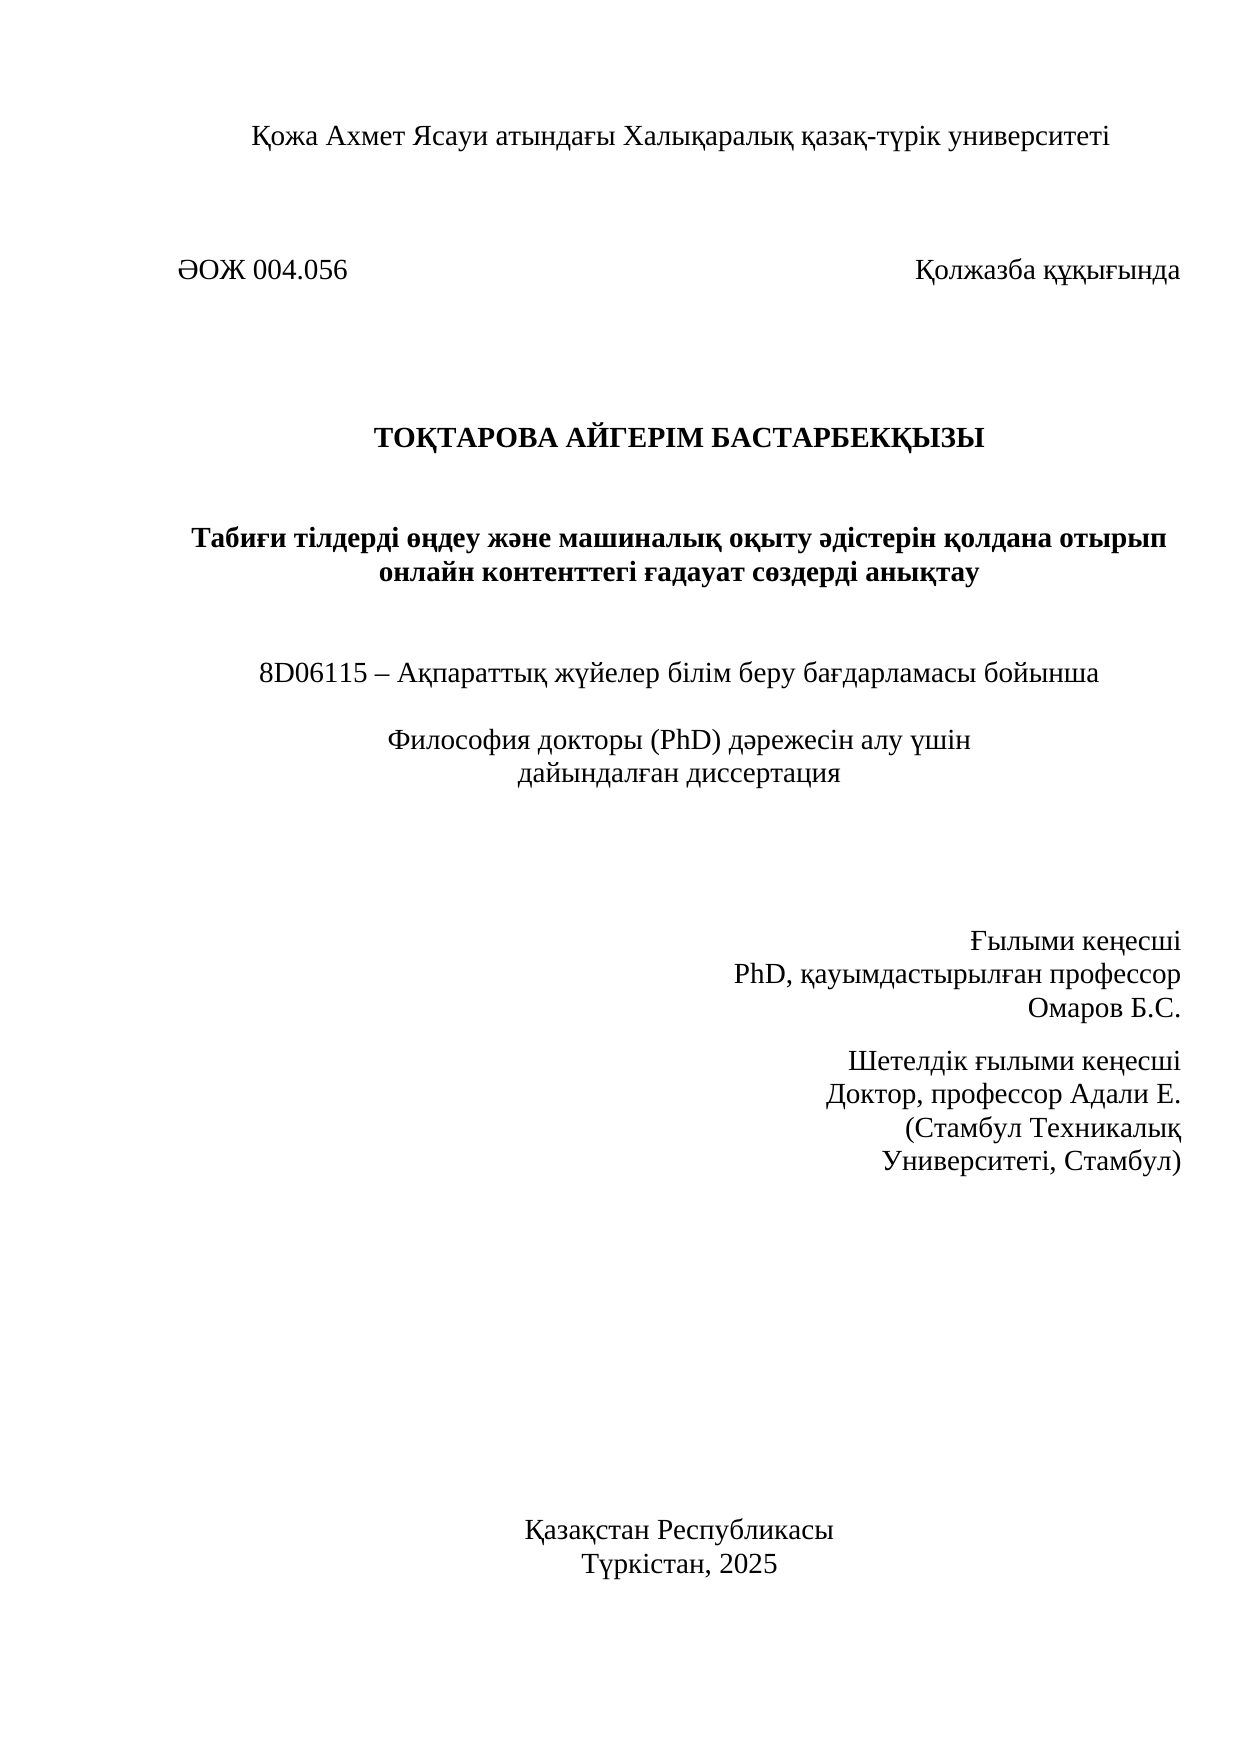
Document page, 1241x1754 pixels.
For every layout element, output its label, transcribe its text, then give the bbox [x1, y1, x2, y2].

text ӘОЖ 004.056 Қолжазба құқығында [177, 252, 1181, 286]
text Омаров Б.С. [177, 990, 1181, 1024]
text Қазақстан Республикасы [177, 1512, 1181, 1546]
text PhD, қауымдастырылған профессор [177, 957, 1181, 990]
text Шетелдік ғылыми кеңесші [177, 1043, 1181, 1076]
text 8D06115 – Ақпараттық жүйелер білім беру бағдарламасы бойынша [177, 655, 1181, 688]
text Доктор, профессор Адали Е. [693, 1076, 1181, 1110]
text дайындалған диссертация [177, 755, 1181, 789]
text Түркістан, 2025 [177, 1546, 1181, 1579]
text Ғылыми кеңесші [177, 923, 1181, 957]
text Табиғи тілдерді өңдеу және машиналық оқыту әдістерін қолдана отырып онлайн контенттегі ғадауат сөздерді анықтау [177, 521, 1181, 588]
text Философия докторы (PhD) дәрежесін алу үшін [177, 722, 1181, 755]
text Қожа Ахмет Ясауи атындағы Халықаралық қазақ-түрік университеті [177, 118, 1181, 152]
text ТОҚТАРОВА АЙГЕРІМ БАСТАРБЕКҚЫЗЫ [177, 420, 1181, 453]
text (Стамбул Техникалық Университеті, Стамбул) [693, 1110, 1181, 1177]
